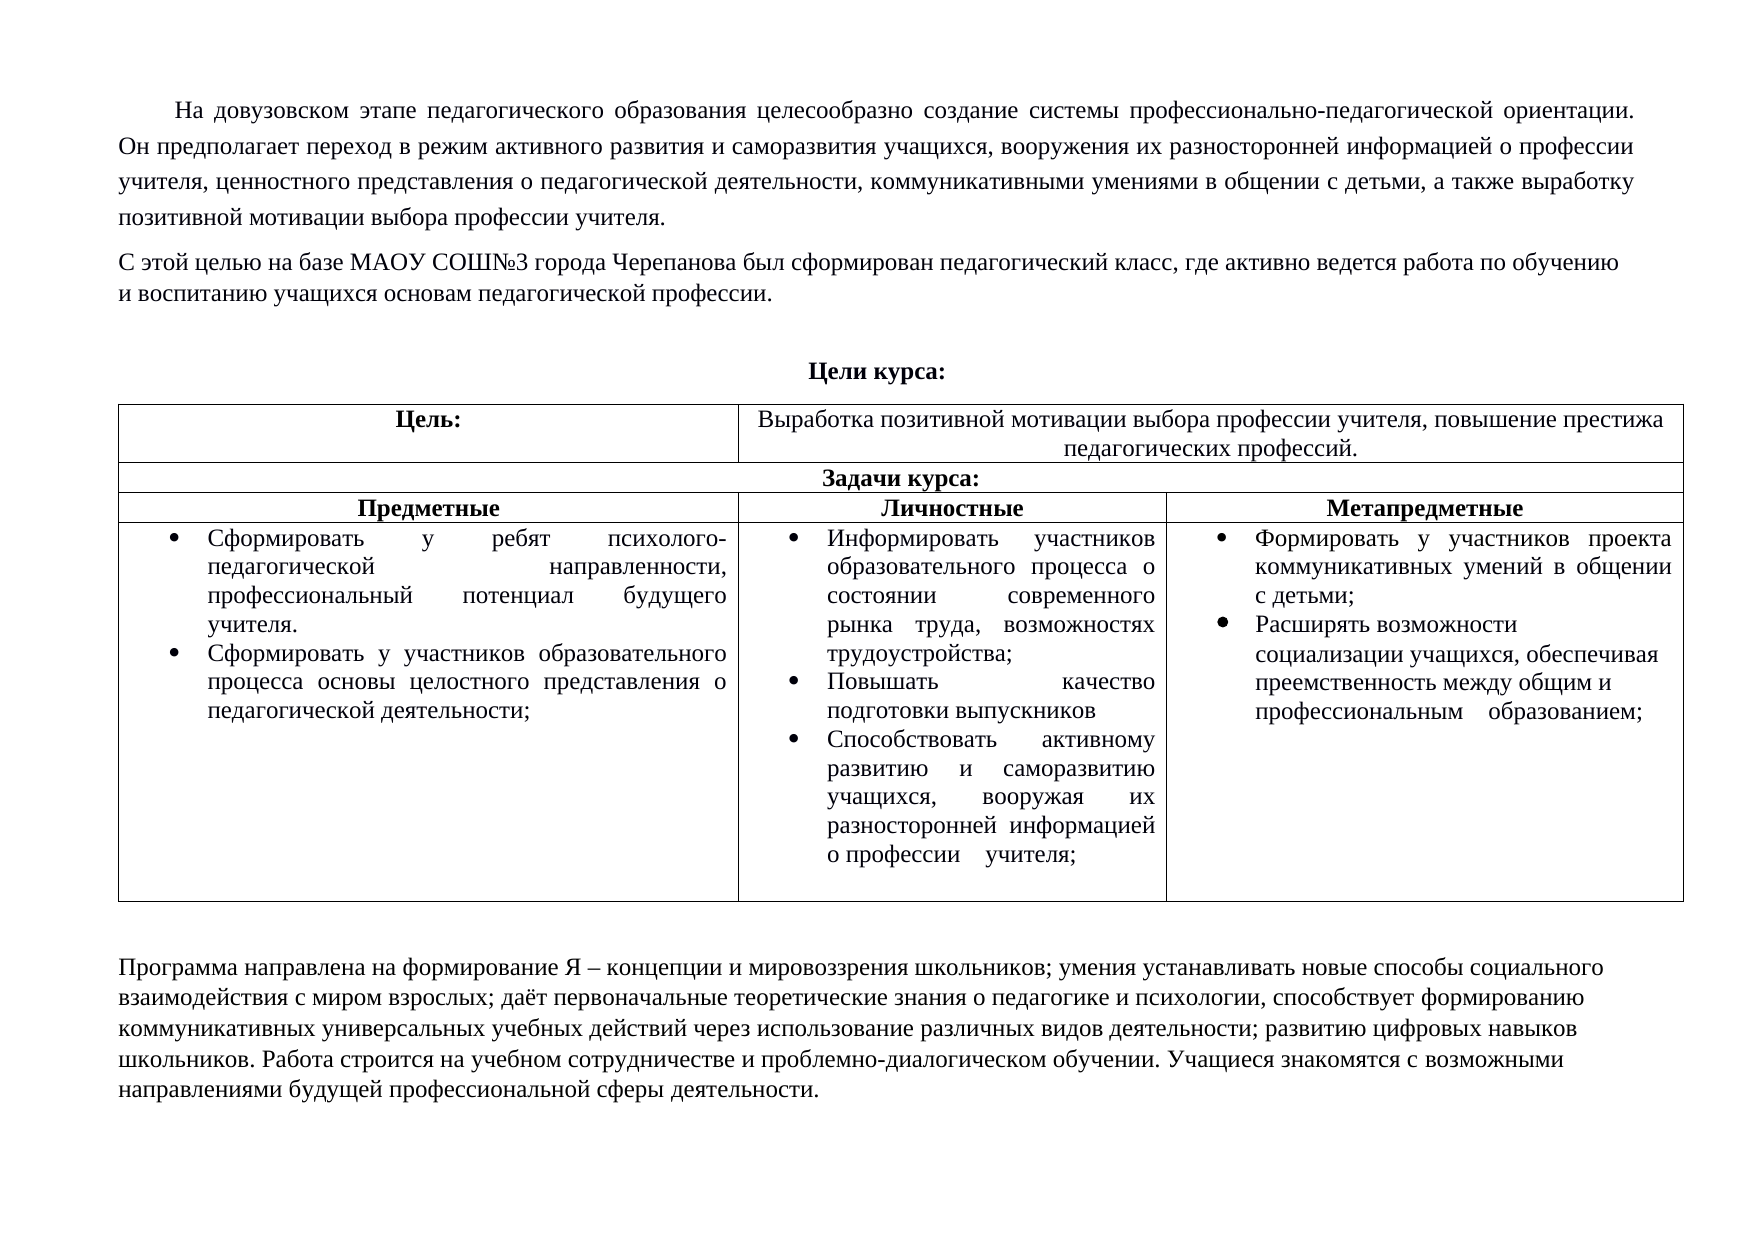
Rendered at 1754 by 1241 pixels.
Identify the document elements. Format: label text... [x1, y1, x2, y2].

table_cell Метапредметные [1167, 493, 1683, 522]
table_header Выработка позитивной мотивации выбора профессии учителя, повышение престижа педагогических профессий. [739, 405, 1683, 462]
text Цели курса: [118, 356, 1636, 384]
table_header Цель: [119, 405, 738, 462]
text На довузовском этапе педагогического образования целесообразно создание системы профессионально-педагогической ориентации. Он предполагает переход в режим активного развития и саморазвития учащихся, вооружения их разносторонней информацией о профессии учителя, ценностного представления о педагогической деятельности, коммуникативными умениями в общении с детьми, а также выработку позитивной мотивации выбора профессии учителя. [118, 89, 1636, 230]
table_cell Задачи курса: [119, 463, 1683, 492]
table_cell Сформировать у ребят психолого-педагогической направленности, профессиональный потенциал будущего учителя. Сформировать у участников образовательного процесса основы целостного представления о педагогической деятельности; [119, 523, 738, 901]
text С этой целью на базе МАОУ СОШ№3 города Черепанова был сформирован педагогический класс, где активно ведется работа по обучению и воспитанию учащихся основам педагогической профессии. [118, 247, 1636, 337]
text Программа направлена на формирование Я – концепции и мировоззрения школьников; умения устанавливать новые способы социального взаимодействия с миром взрослых; даёт первоначальные теоретические знания о педагогике и психологии, способствует формированию коммуникативных универсальных учебных действий через использование различных видов деятельности; развитию цифровых навыков школьников. Работа строится на учебном сотрудничестве и проблемно-диалогическом обучении. Учащиеся знакомятся с возможными направлениями будущей профессиональной сферы деятельности. [118, 950, 1636, 1103]
table_cell Формировать у участников проекта коммуникативных умений в общении с детьми; Расширять возможности социализации учащихся, обеспечивая преемственность между общим и профессиональным образованием; [1167, 523, 1683, 901]
table_cell Информировать участников образовательного процесса о состоянии современного рынка труда, возможностях трудоустройства; Повышать качество подготовки выпускников Способствовать активному развитию и саморазвитию учащихся, вооружая их разносторонней информацией о профессии учителя; [739, 523, 1166, 901]
table_cell Личностные [739, 493, 1166, 522]
table_cell Предметные [119, 493, 738, 522]
